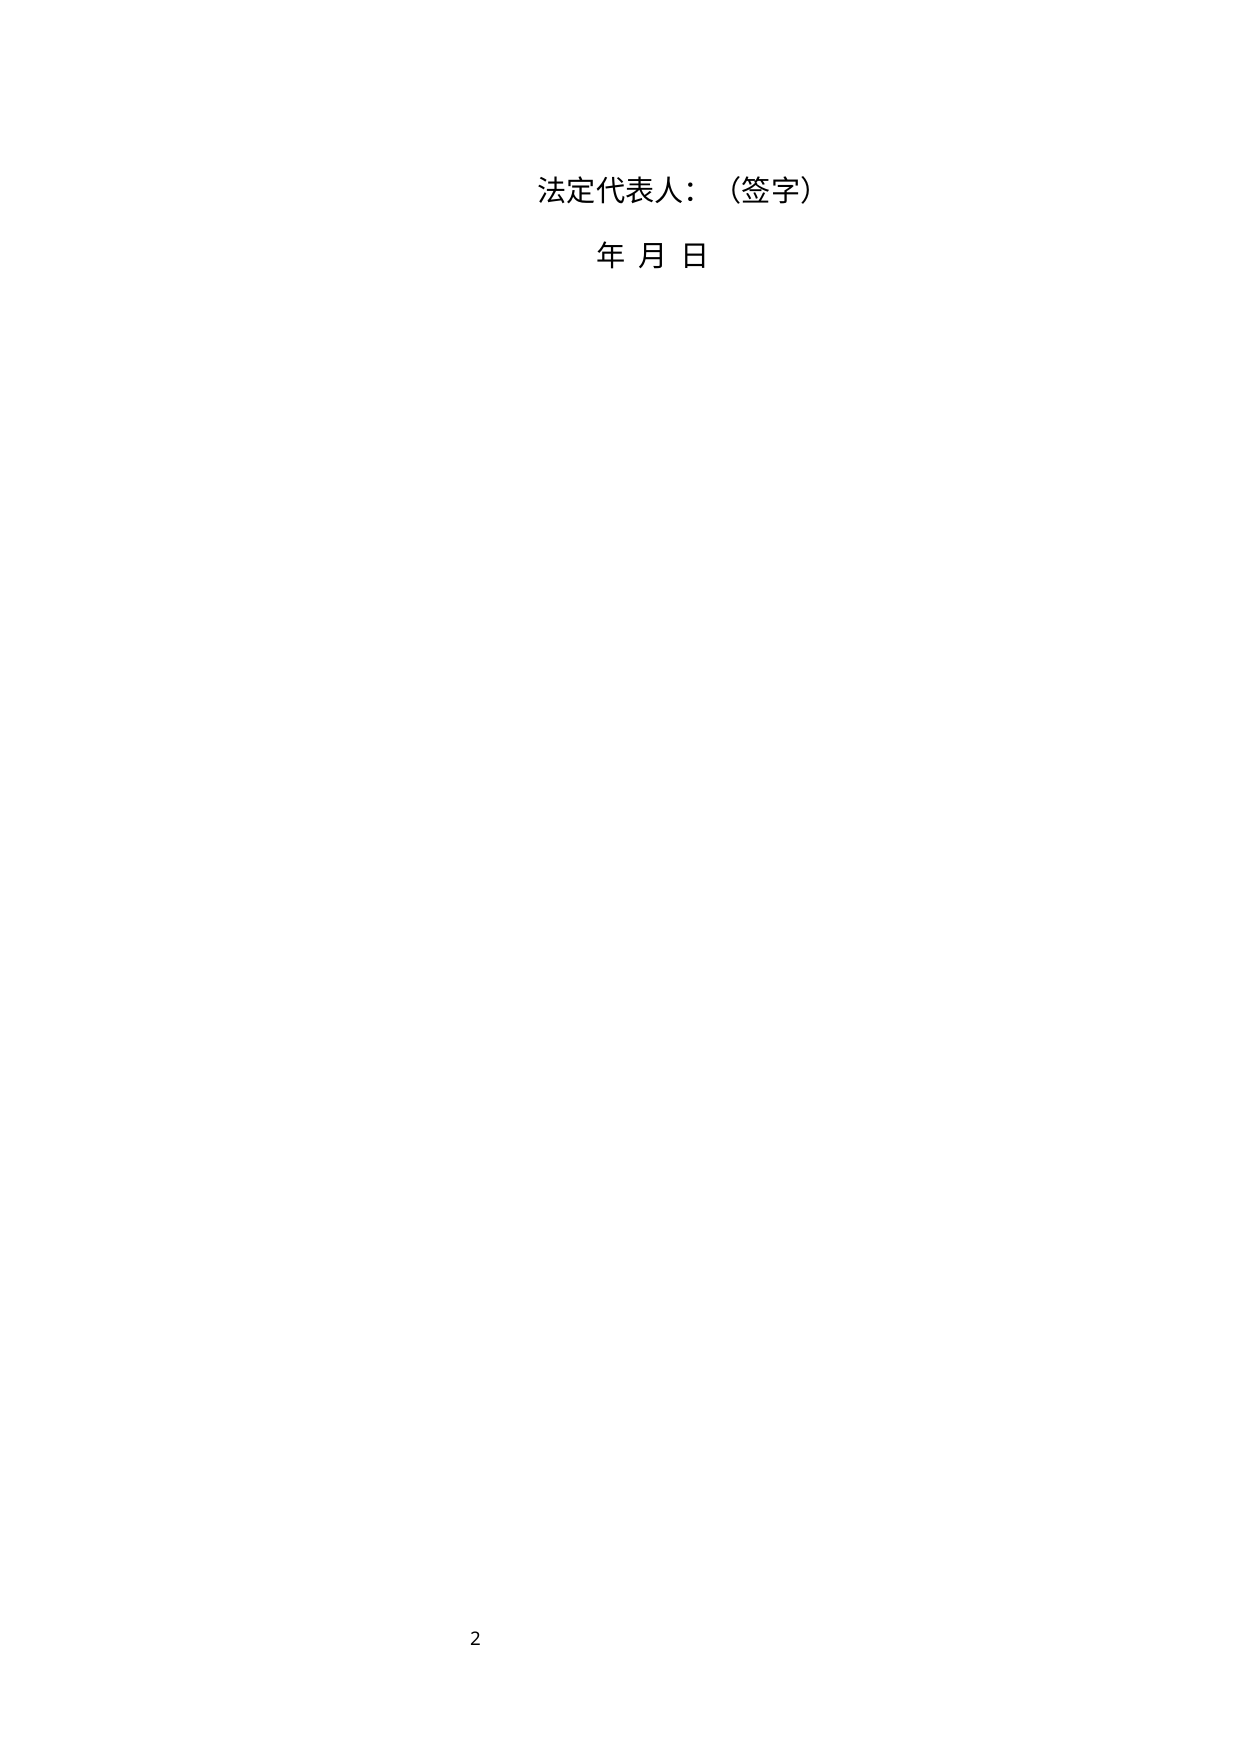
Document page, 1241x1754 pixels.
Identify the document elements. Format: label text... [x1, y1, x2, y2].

text 法定代表人：（签字） [187, 156, 1053, 221]
text 年 月 日 [187, 221, 1053, 286]
